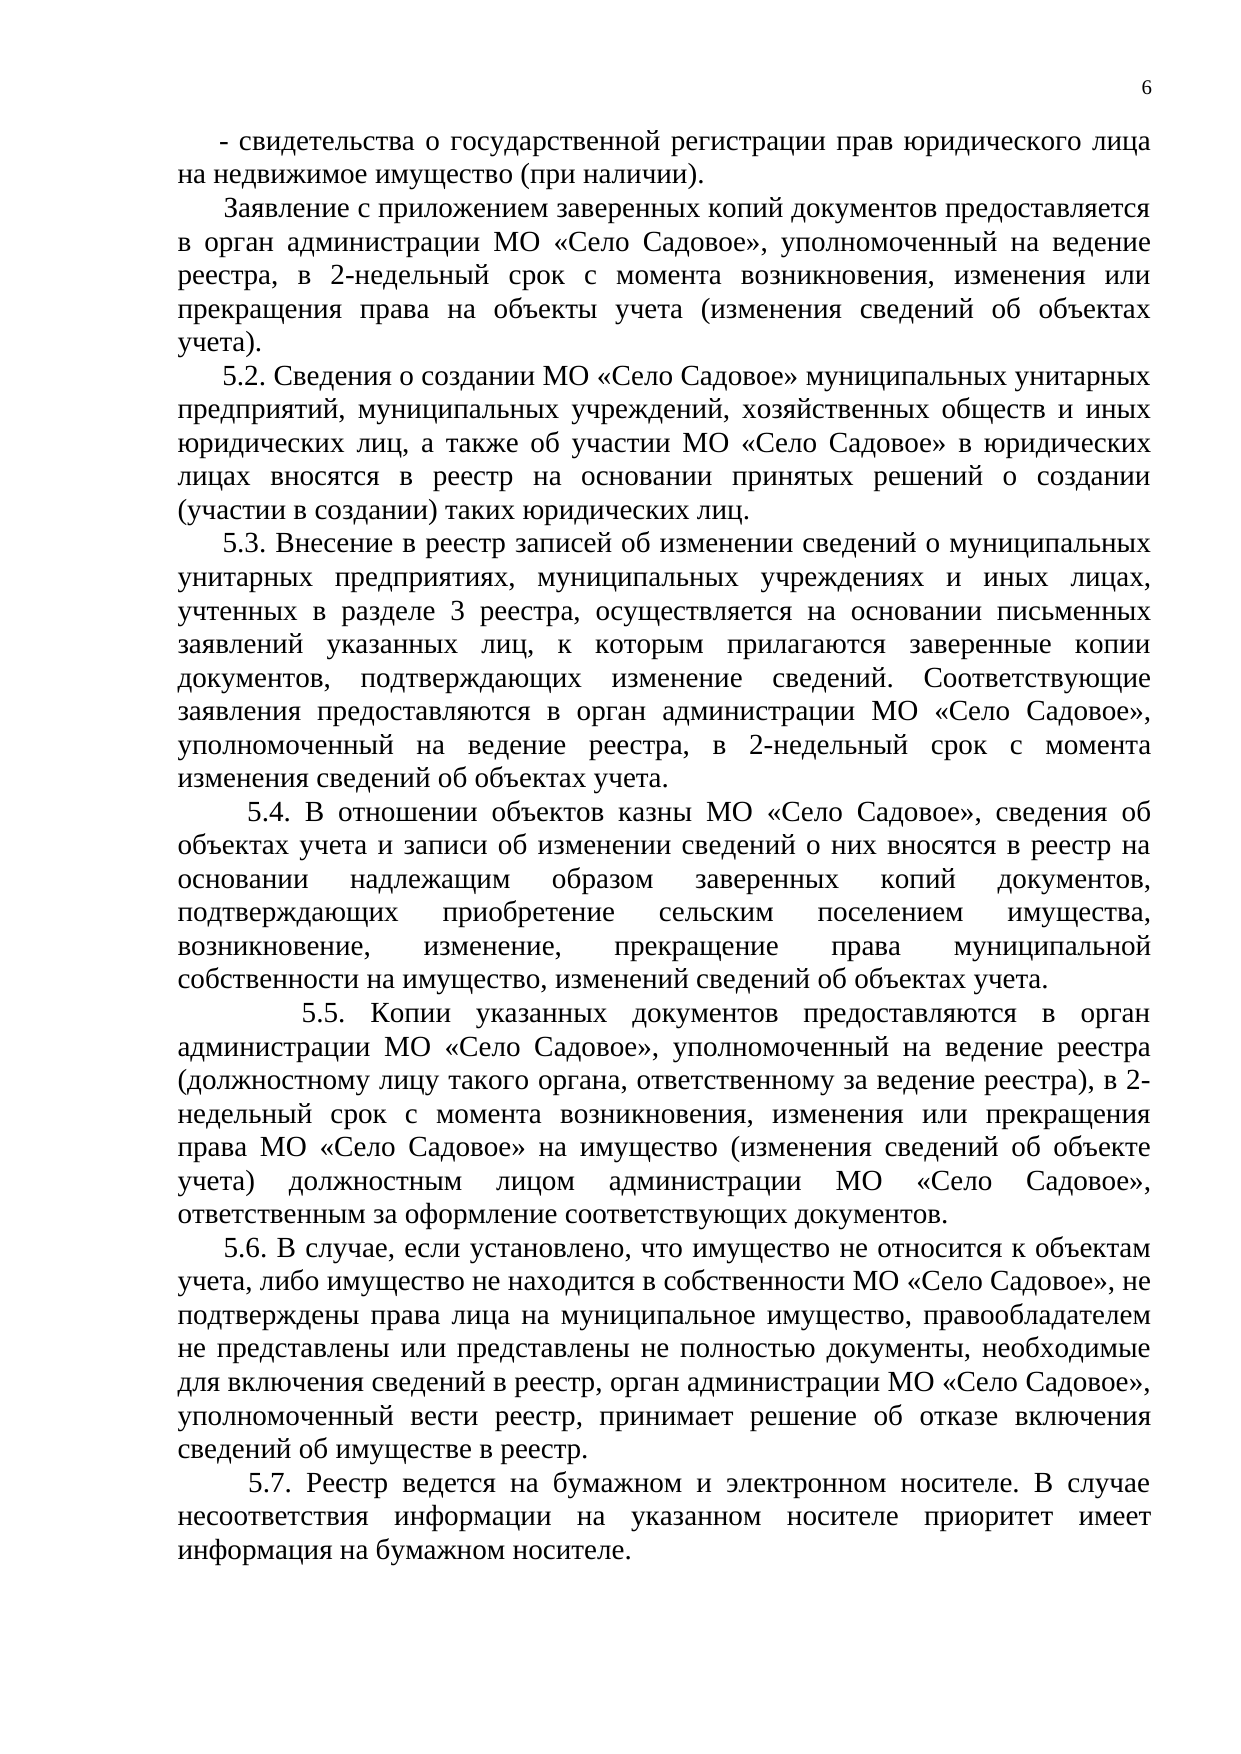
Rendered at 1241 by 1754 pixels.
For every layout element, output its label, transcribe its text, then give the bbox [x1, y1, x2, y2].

text - свидетельства о государственной регистрации прав юридического лица на недвижимое имущество (при наличии). [177, 123, 1152, 190]
text 5.5. Копии указанных документов предоставляются в орган администрации МО «Село Садовое», уполномоченный на ведение реестра (должностному лицу такого органа, ответственному за ведение реестра), в 2-недельный срок с момента возникновения, изменения или прекращения права МО «Село Садовое» на имущество (изменения сведений об объекте учета) должностным лицом администрации МО «Село Садовое», ответственным за оформление соответствующих документов. [177, 995, 1152, 1230]
text 5.4. В отношении объектов казны МО «Село Садовое», сведения об объектах учета и записи об изменении сведений о них вносятся в реестр на основании надлежащим образом заверенных копий документов, подтверждающих приобретение сельским поселением имущества, возникновение, изменение, прекращение права муниципальной собственности на имущество, изменений сведений об объектах учета. [177, 794, 1152, 995]
text Заявление с приложением заверенных копий документов предоставляется в орган администрации МО «Село Садовое», уполномоченный на ведение реестра, в 2-недельный срок с момента возникновения, изменения или прекращения права на объекты учета (изменения сведений об объектах учета). [177, 190, 1152, 358]
text 5.7. Реестр ведется на бумажном и электронном носителе. В случае несоответствия информации на указанном носителе приоритет имеет информация на бумажном носителе. [177, 1465, 1152, 1565]
text 5.6. В случае, если установлено, что имущество не относится к объектам учета, либо имущество не находится в собственности МО «Село Садовое», не подтверждены права лица на муниципальное имущество, правообладателем не представлены или представлены не полностью документы, необходимые для включения сведений в реестр, орган администрации МО «Село Садовое», уполномоченный вести реестр, принимает решение об отказе включения сведений об имуществе в реестр. [177, 1230, 1152, 1465]
text 5.3. Внесение в реестр записей об изменении сведений о муниципальных унитарных предприятиях, муниципальных учреждениях и иных лицах, учтенных в разделе 3 реестра, осуществляется на основании письменных заявлений указанных лиц, к которым прилагаются заверенные копии документов, подтверждающих изменение сведений. Соответствующие заявления предоставляются в орган администрации МО «Село Садовое», уполномоченный на ведение реестра, в 2-недельный срок с момента изменения сведений об объектах учета. [177, 526, 1152, 794]
text 5.2. Сведения о создании МО «Село Садовое» муниципальных унитарных предприятий, муниципальных учреждений, хозяйственных обществ и иных юридических лиц, а также об участии МО «Село Садовое» в юридических лицах вносятся в реестр на основании принятых решений о создании (участии в создании) таких юридических лиц. [177, 358, 1152, 526]
